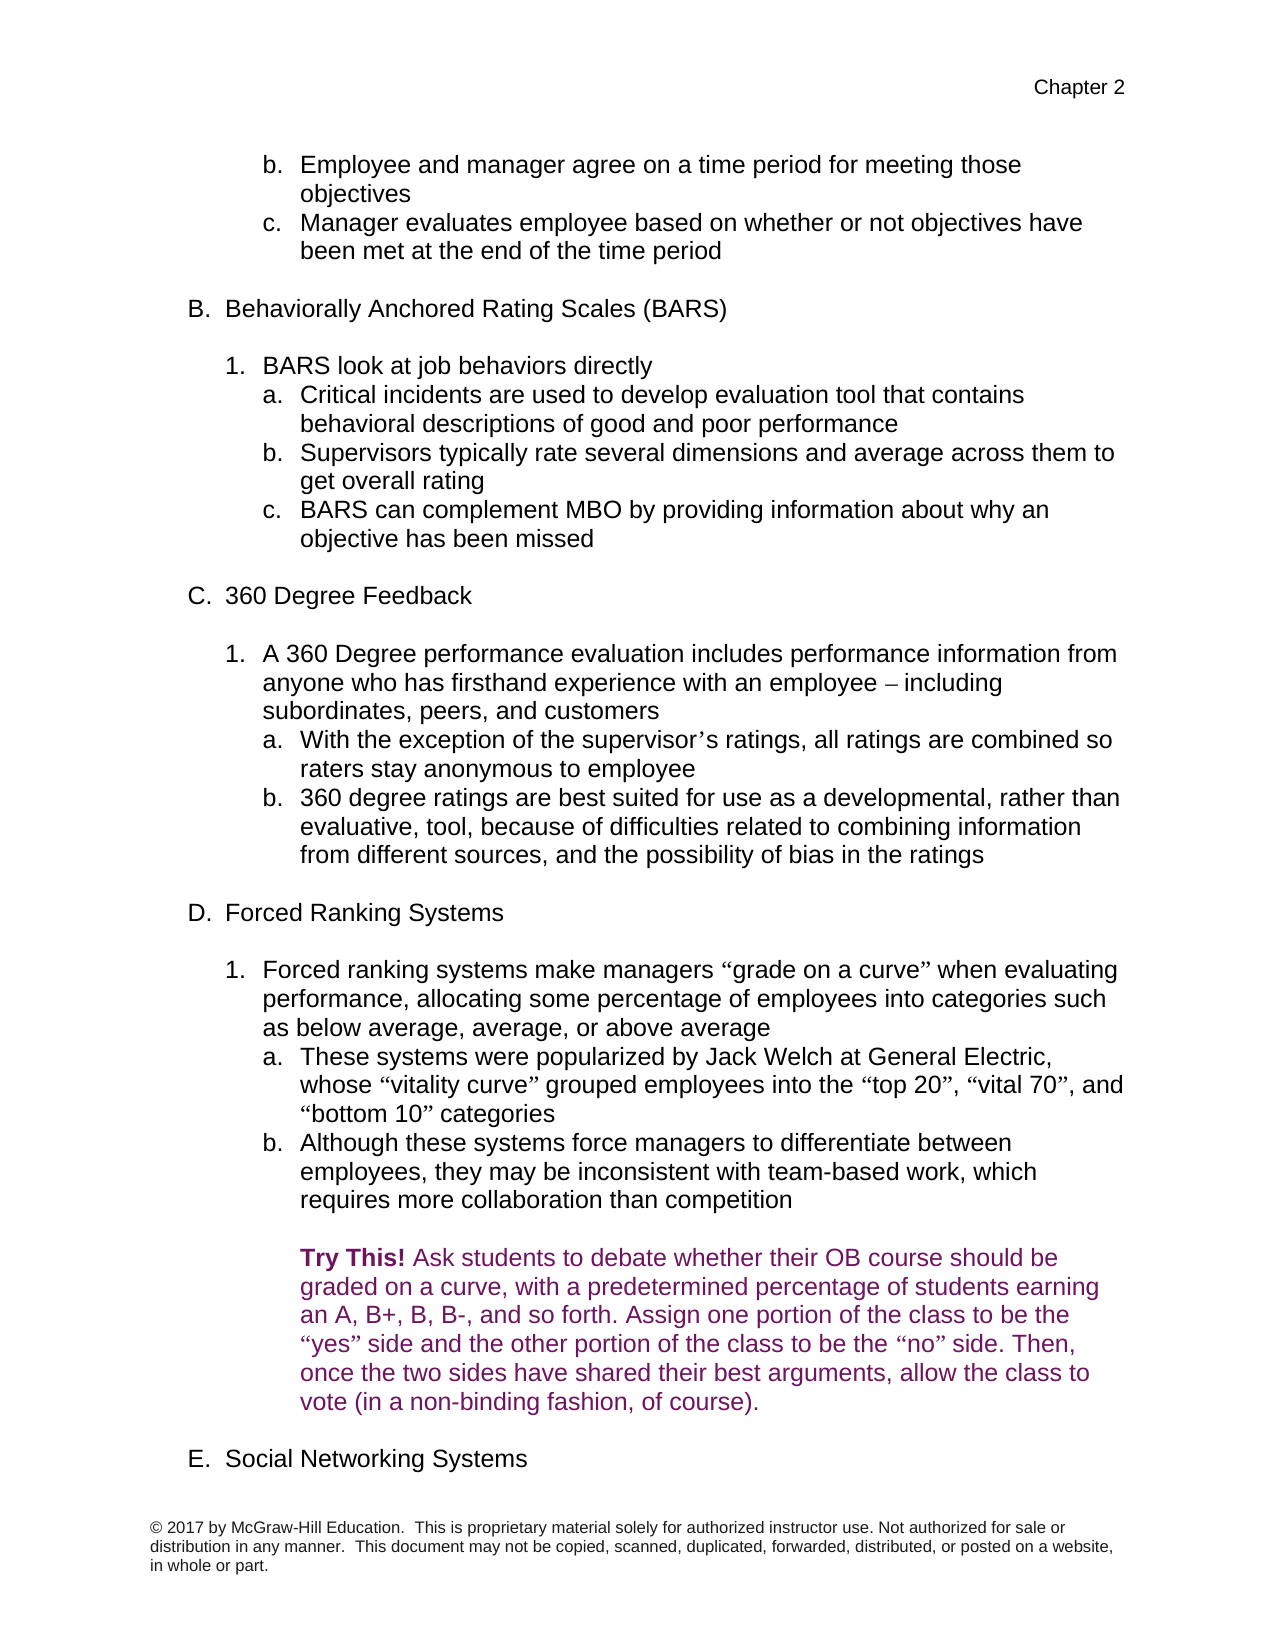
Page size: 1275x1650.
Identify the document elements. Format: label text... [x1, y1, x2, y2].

list Employee and manager agree on a time period for meeting those objectives [262, 150, 1125, 207]
list Although these systems force managers to differentiate between employees, they may be inconsistent with team-based work, which requires more collaboration than competition [262, 1128, 1125, 1214]
list 360 degree ratings are best suited for use as a developmental, rather than evaluative, tool, because of difficulties related to combining information from different sources, and the possibility of bias in the ratings [262, 783, 1125, 869]
list Social Networking Systems [187, 1444, 1125, 1473]
list Behaviorally Anchored Rating Scales (BARS) [187, 294, 1125, 322]
list Supervisors typically rate several dimensions and average across them to get overall rating [262, 437, 1125, 495]
list A 360 Degree performance evaluation includes performance information from anyone who has firsthand experience with an employee – including subordinates, peers, and customers [225, 639, 1125, 725]
list Forced Ranking Systems [187, 898, 1125, 926]
text Try This! Ask students to debate whether their OB course should be graded on a curve, with a predetermined percentage of students earning an A, B+, B, B-, and so forth. Assign one portion of the class to be the “yes” side and the other portion of the class to be the “no” side. Then, once the two sides have shared their best arguments, allow the class to vote (in a non-binding fashion, of course). [300, 1243, 1125, 1416]
list BARS look at job behaviors directly [225, 351, 1125, 380]
list BARS can complement MBO by providing information about why an objective has been missed [262, 495, 1125, 552]
list 360 Degree Feedback [187, 581, 1125, 610]
list Manager evaluates employee based on whether or not objectives have been met at the end of the time period [262, 207, 1125, 265]
list With the exception of the supervisor’s ratings, all ratings are combined so raters stay anonymous to employee [262, 725, 1125, 783]
list Forced ranking systems make managers “grade on a curve” when evaluating performance, allocating some percentage of employees into categories such as below average, average, or above average [225, 955, 1125, 1042]
list These systems were popularized by Jack Welch at General Electric, whose “vitality curve” grouped employees into the “top 20”, “vital 70”, and “bottom 10” categories [262, 1042, 1125, 1128]
list Critical incidents are used to develop evaluation tool that contains behavioral descriptions of good and poor performance [262, 380, 1125, 437]
